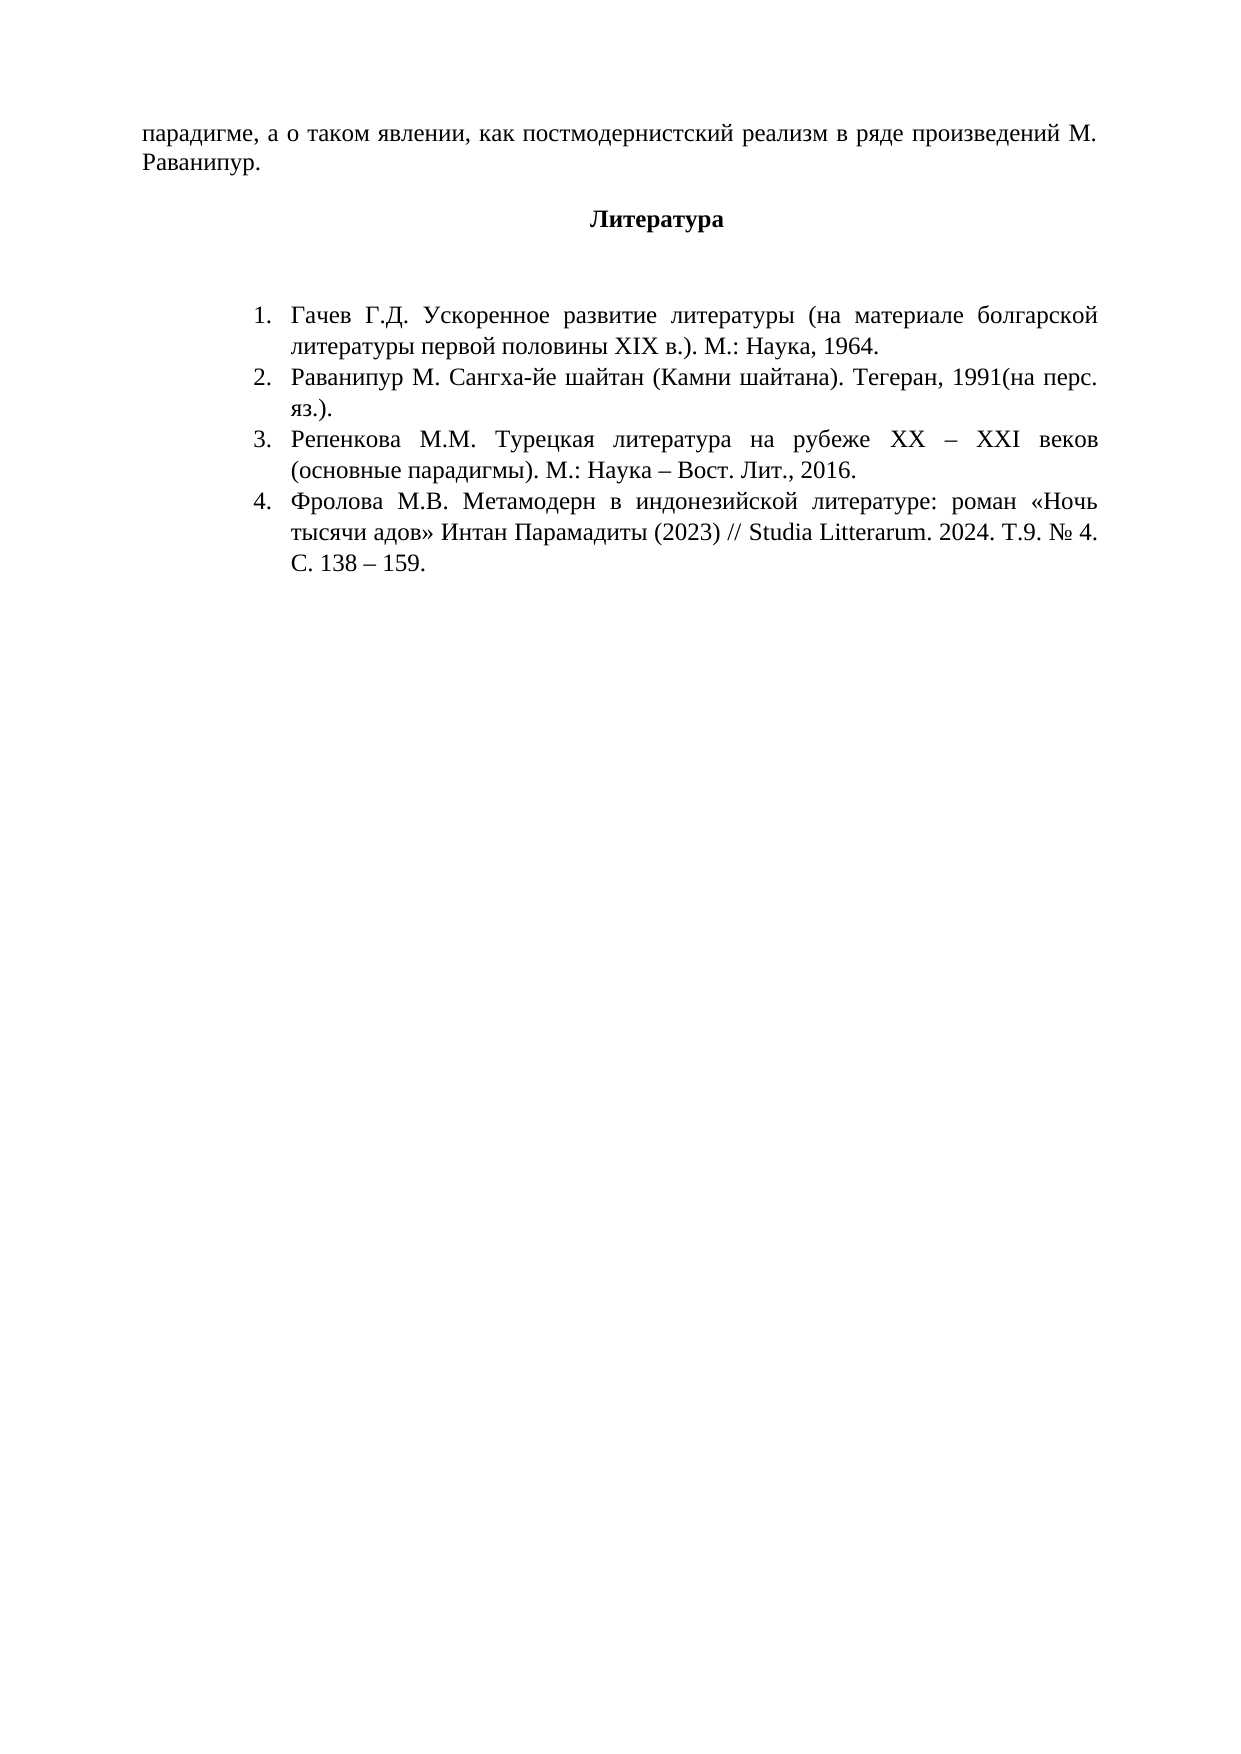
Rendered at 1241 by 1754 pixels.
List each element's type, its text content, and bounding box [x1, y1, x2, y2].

text Литература [142, 204, 1098, 233]
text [142, 118, 1098, 176]
list Фролова М.В. Метамодерн в индонезийской литературе: роман «Ночь тысячи адов» Интан Парамадиты (2023) // Studia Litterarum. 2024. Т.9. № 4. С. 138 – 159. [253, 486, 1098, 577]
list Репенкова М.М. Турецкая литература на рубеже XX – XXI веков (основные парадигмы). М.: Наука – Вост. Лит., 2016. [253, 424, 1098, 484]
list Раванипур М. Сангха-йе шайтан (Камни шайтана). Тегеран, 1991(на перс. яз.). [253, 362, 1098, 422]
list Гачев Г.Д. Ускоренное развитие литературы (на материале болгарской литературы первой половины XIX в.). М.: Наука, 1964. [253, 300, 1098, 359]
